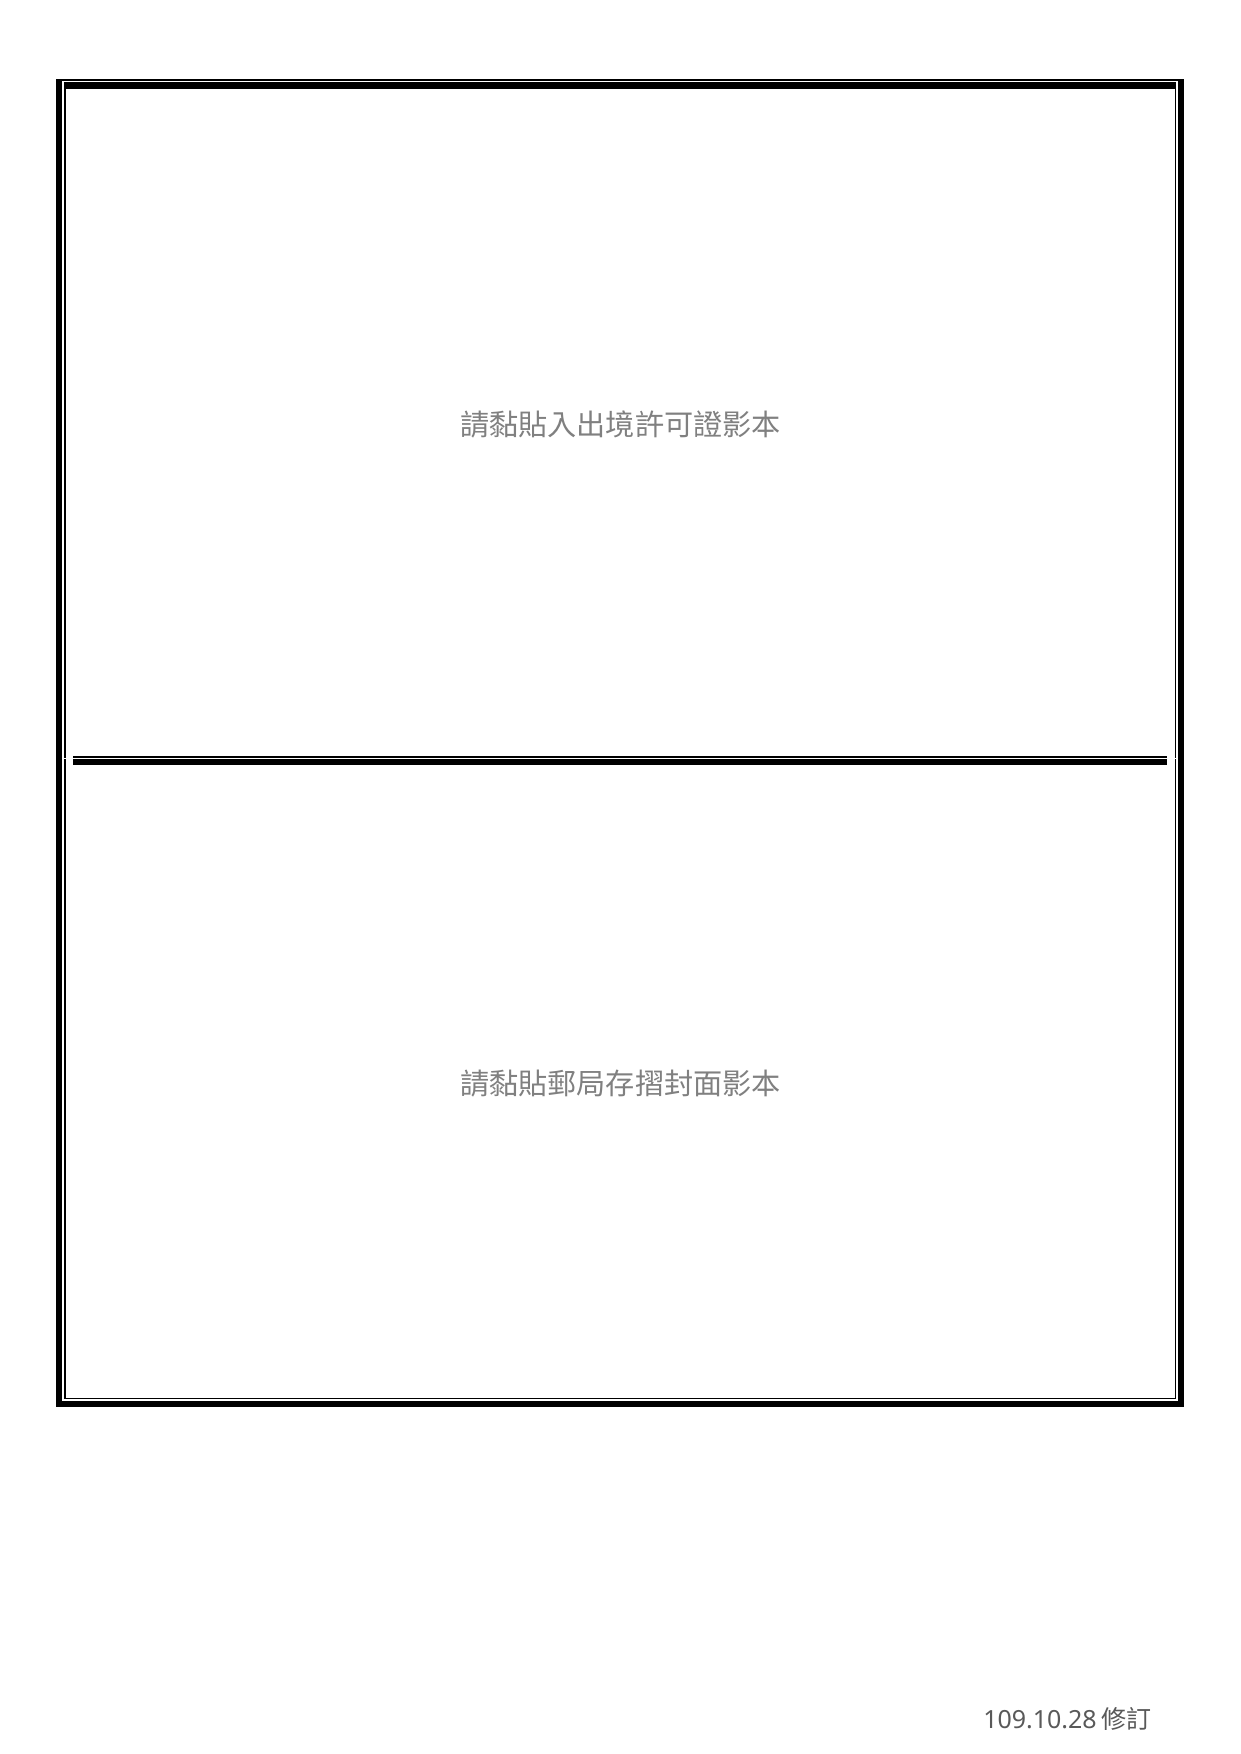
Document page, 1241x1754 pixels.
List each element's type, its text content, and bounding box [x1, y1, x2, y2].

table_cell 請黏貼入出境許可證影本 [66, 89, 1175, 756]
table_cell 請黏貼郵局存摺封面影本 [62, 756, 1178, 1398]
